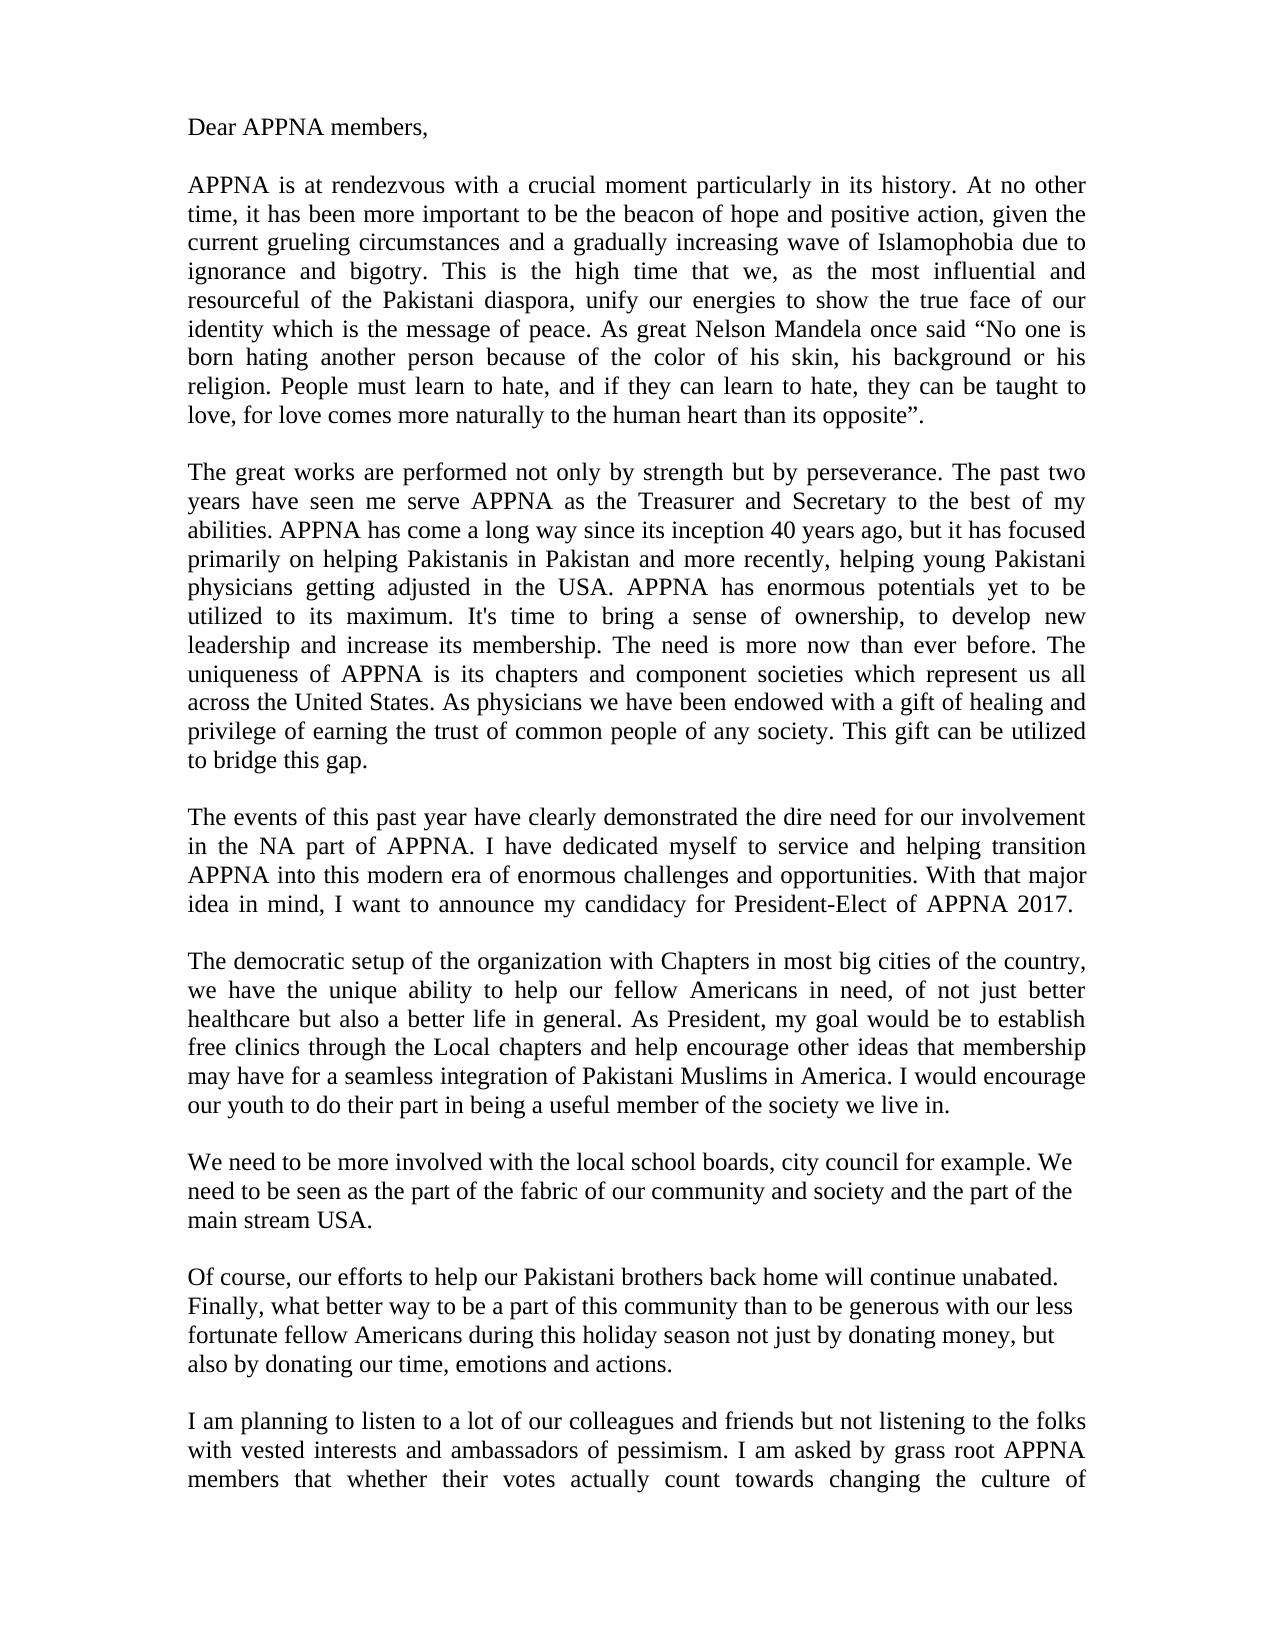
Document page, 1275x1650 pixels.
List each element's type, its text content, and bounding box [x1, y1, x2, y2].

text The events of this past year have clearly demonstrated the dire need for our involvement in the NA part of APPNA. I have dedicated myself to service and helping transition APPNA into this modern era of enormous challenges and opportunities. With that major idea in mind, I want to announce my candidacy for President-Elect of APPNA 2017. The democratic setup of the organization with Chapters in most big cities of the country, we have the unique ability to help our fellow Americans in need, of not just better healthcare but also a better life in general. As President, my goal would be to establish free clinics through the Local chapters and help encourage other ideas that membership may have for a seamless integration of Pakistani Muslims in . I would encourage our youth to do their part in being a useful member of the society we live in. [187, 802, 1087, 1119]
text APPNA is at rendezvous with a crucial moment particularly in its history. At no other time, it has been more important to be the beacon of hope and positive action, given the current grueling circumstances and a gradually increasing wave of Islamophobia due to ignorance and bigotry. This is the high time that we, as the most influential and resourceful of the Pakistani diaspora, unify our energies to show the true face of our identity which is the message of peace. As great Nelson Mandela once said “No one is born hating another person because of the color of his skin, his background or his religion. People must learn to hate, and if they can learn to hate, they can be taught to love, for love comes more naturally to the human heart than its opposite”. [187, 141, 1087, 429]
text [187, 1406, 1087, 1492]
text We need to be more involved with the local school boards, city council for example. We need to be seen as the part of the fabric of our community and society and the part of the main stream . Of course, our efforts to help our Pakistani brothers back home will continue unabated. Finally, what better way to be a part of this community than to be generous with our less fortunate fellow Americans during this holiday season not just by donating money, but also by donating our time, emotions and actions. [187, 1119, 1087, 1377]
text The great works are performed not only by strength but by perseverance. The past two years have seen me serve APPNA as the Treasurer and Secretary to the best of my abilities. APPNA has come a long way since its inception 40 years ago, but it has focused primarily on helping Pakistanis in and more recently, helping young Pakistani physicians getting adjusted in the . APPNA has enormous potentials yet to be utilized to its maximum. It's time to bring a sense of ownership, to develop new leadership and increase its membership. The need is more now than ever before. The uniqueness of APPNA is its chapters and component societies which represent us all across the . As physicians we have been endowed with a gift of healing and privilege of earning the trust of common people of any society. This gift can be utilized to bridge this gap. [187, 457, 1087, 774]
text Dear APPNA members, [187, 112, 1087, 141]
